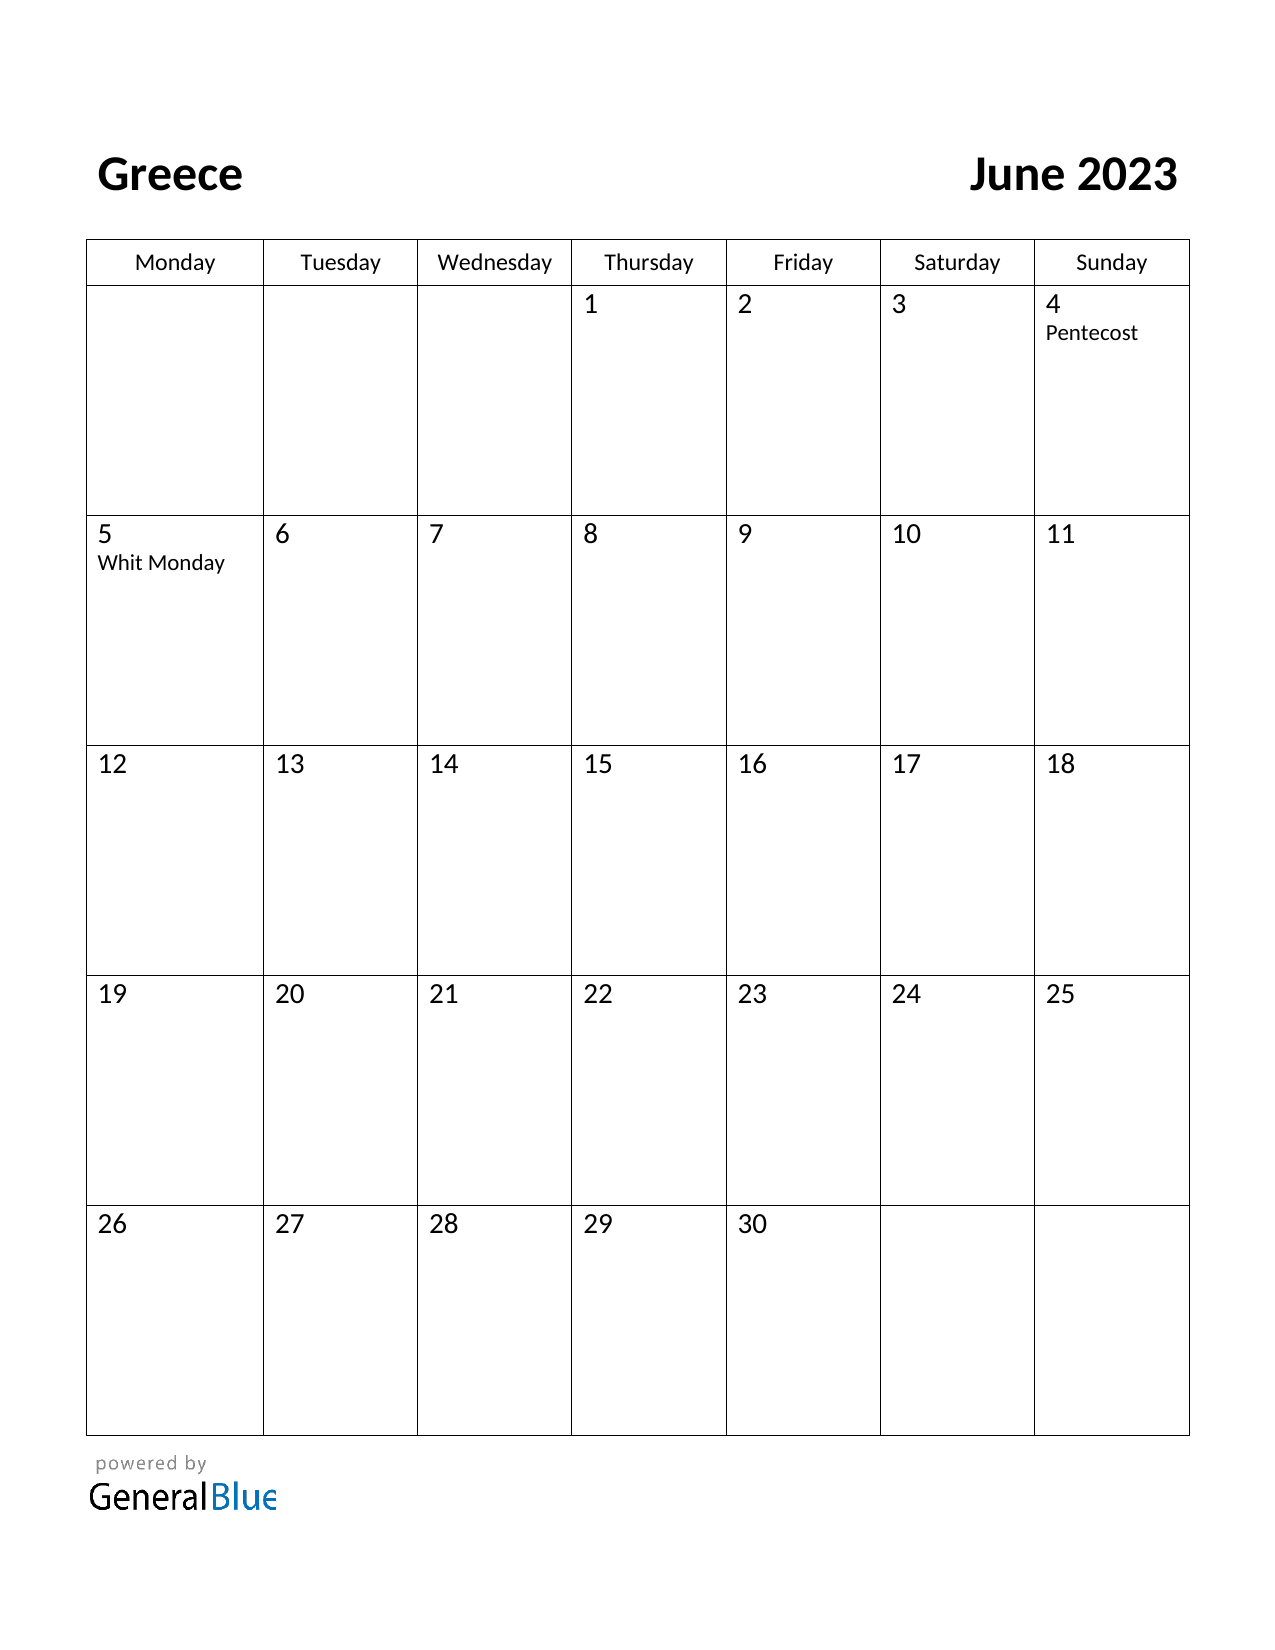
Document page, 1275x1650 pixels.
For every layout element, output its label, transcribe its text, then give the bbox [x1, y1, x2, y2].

table_cell 24 [881, 976, 1034, 1008]
table_cell 19 [87, 976, 263, 1008]
table_cell Sunday [1035, 240, 1189, 284]
table_cell 22 [572, 976, 726, 1008]
table_cell 16 [727, 746, 880, 778]
table_cell [87, 778, 263, 974]
table_cell 30 [727, 1206, 880, 1238]
table_cell [881, 318, 1034, 514]
table_cell [1035, 778, 1189, 974]
table_cell [418, 318, 571, 514]
table_cell 9 [727, 516, 880, 548]
table_cell Wednesday [418, 240, 571, 284]
table_cell [87, 318, 263, 514]
table_cell 10 [881, 516, 1034, 548]
table_cell 5 [87, 516, 263, 548]
table_cell [881, 1008, 1034, 1204]
table_cell [264, 318, 417, 514]
table_cell [87, 1238, 263, 1434]
table_cell Saturday [881, 240, 1034, 284]
table_cell 4 [1035, 286, 1189, 318]
table_header Greece [86, 105, 572, 239]
table_cell [264, 286, 417, 318]
table_cell Monday [87, 240, 263, 284]
table_cell [881, 1238, 1034, 1434]
table_cell [572, 1238, 726, 1434]
table_cell [418, 1008, 571, 1204]
table_cell [264, 778, 417, 974]
table_cell 2 [727, 286, 880, 318]
table_cell [264, 1008, 417, 1204]
table_cell 8 [572, 516, 726, 548]
table_cell [881, 548, 1034, 744]
table_cell 6 [264, 516, 417, 548]
table_cell 27 [264, 1206, 417, 1238]
picture [88, 1452, 276, 1515]
table_cell Whit Monday [87, 548, 263, 744]
table_header June 2023 [572, 105, 1189, 239]
table_cell 29 [572, 1206, 726, 1238]
table_cell Friday [727, 240, 880, 284]
table_cell 7 [418, 516, 571, 548]
table_cell [572, 778, 726, 974]
table_cell 13 [264, 746, 417, 778]
table_cell 20 [264, 976, 417, 1008]
table_cell [727, 318, 880, 514]
table_cell [727, 778, 880, 974]
table_cell [881, 1206, 1034, 1238]
table_cell Pentecost [1035, 318, 1189, 514]
table_cell 12 [87, 746, 263, 778]
table_cell [87, 286, 263, 318]
table_cell [87, 1008, 263, 1204]
table_cell 25 [1035, 976, 1189, 1008]
table_cell [418, 548, 571, 744]
table_cell 17 [881, 746, 1034, 778]
table_cell 23 [727, 976, 880, 1008]
table_cell [727, 1238, 880, 1434]
table_cell Tuesday [264, 240, 417, 284]
table_cell 14 [418, 746, 571, 778]
table_cell [418, 286, 571, 318]
table_cell [86, 1436, 1189, 1534]
table_cell [727, 1008, 880, 1204]
table_cell 28 [418, 1206, 571, 1238]
table_cell [1035, 548, 1189, 744]
table_cell [418, 1238, 571, 1434]
table_cell 1 [572, 286, 726, 318]
table_cell [264, 548, 417, 744]
table_cell 15 [572, 746, 726, 778]
table_cell [418, 778, 571, 974]
table_cell 21 [418, 976, 571, 1008]
table_cell [1035, 1008, 1189, 1204]
table_cell [572, 318, 726, 514]
table_cell [881, 778, 1034, 974]
table_cell 11 [1035, 516, 1189, 548]
table_cell [572, 548, 726, 744]
table_cell [264, 1238, 417, 1434]
table_cell [572, 1008, 726, 1204]
table_cell [1035, 1206, 1189, 1238]
table_cell 18 [1035, 746, 1189, 778]
table_cell 3 [881, 286, 1034, 318]
table_cell [727, 548, 880, 744]
table_cell Thursday [572, 240, 726, 284]
table_cell 26 [87, 1206, 263, 1238]
table_cell [1035, 1238, 1189, 1434]
